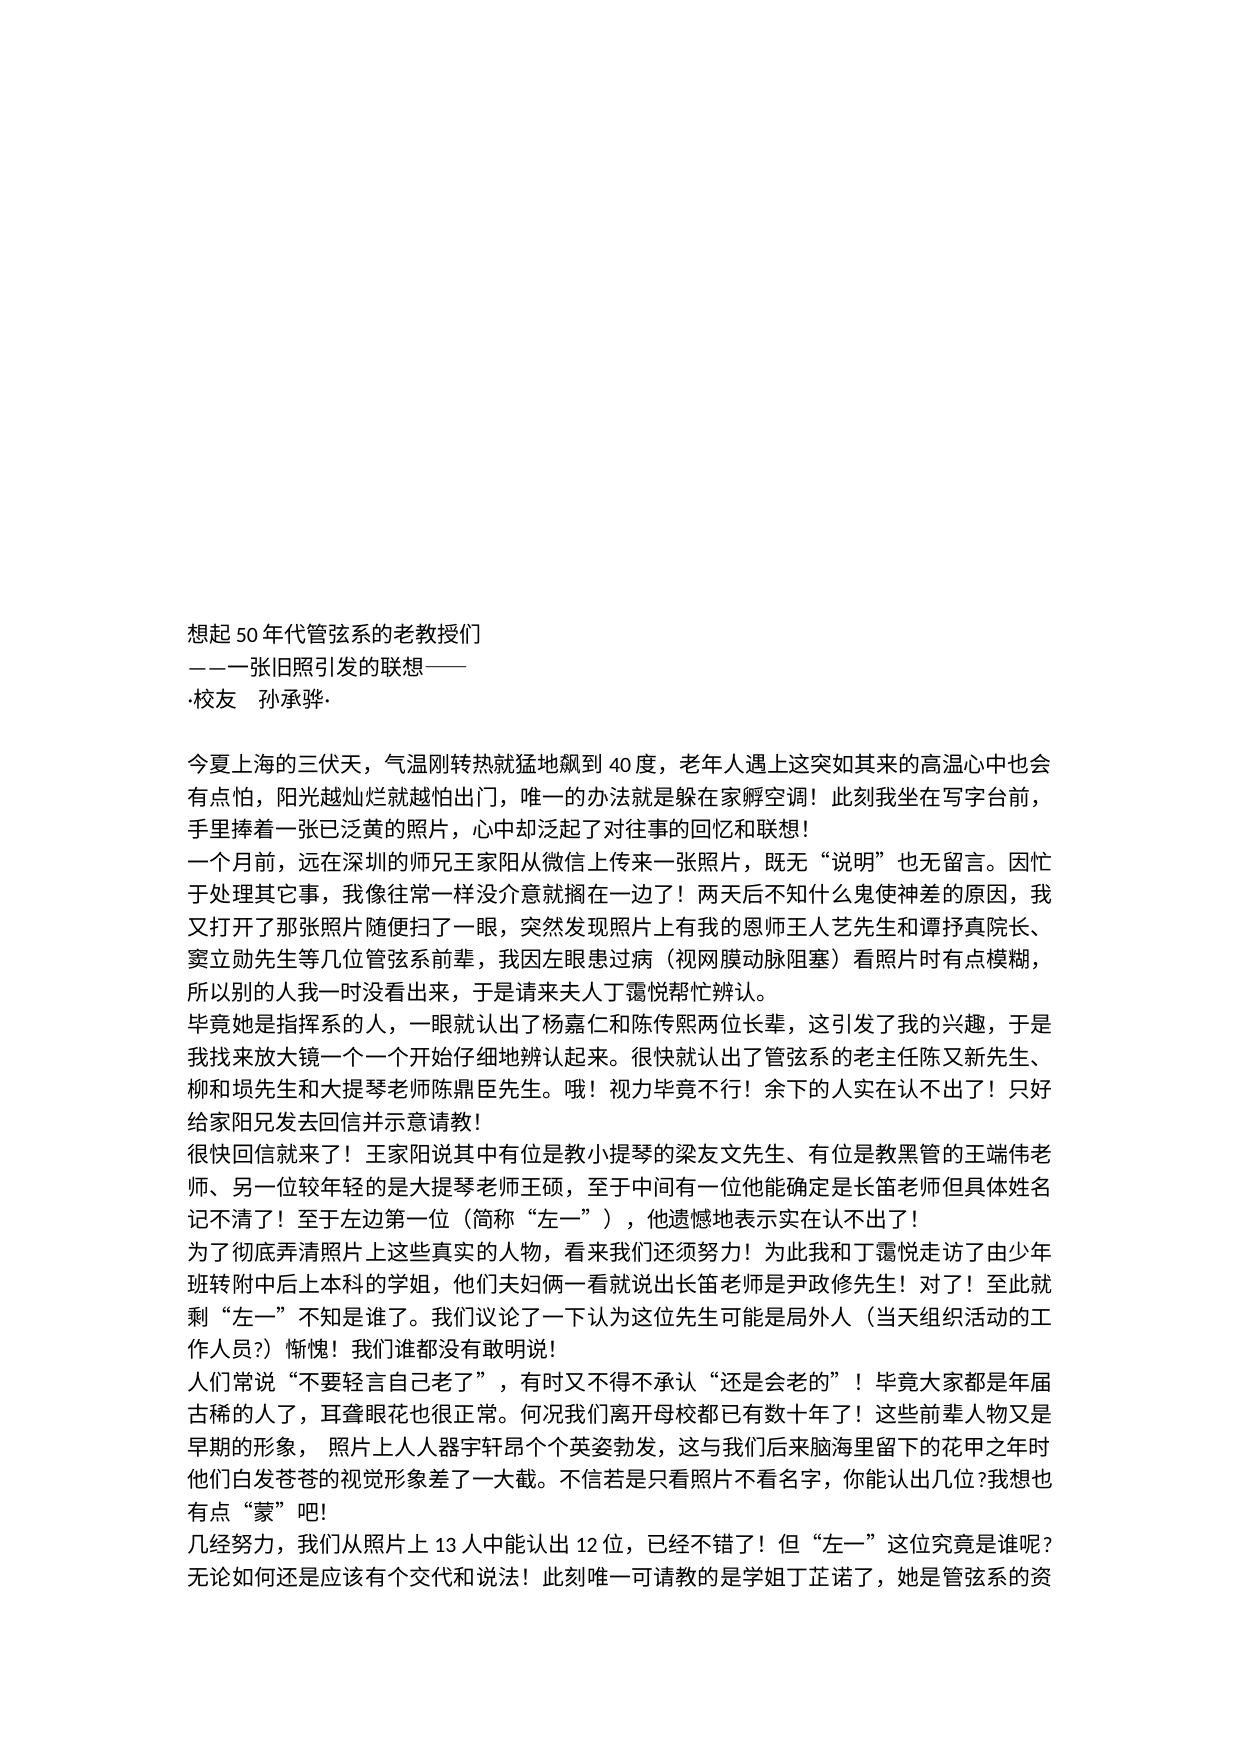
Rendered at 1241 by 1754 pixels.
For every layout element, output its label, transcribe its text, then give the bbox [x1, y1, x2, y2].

text ·校友 孙承骅· [187, 682, 1053, 714]
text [187, 1527, 1053, 1592]
text 今夏上海的三伏天，气温刚转热就猛地飙到40度，老年人遇上这突如其来的高温心中也会有点怕，阳光越灿烂就越怕出门，唯一的办法就是躲在家孵空调！此刻我坐在写字台前，手里捧着一张已泛黄的照片，心中却泛起了对往事的回忆和联想！ [187, 747, 1053, 844]
text 想起50年代管弦系的老教授们 [187, 617, 1053, 649]
text 人们常说“不要轻言自己老了”，有时又不得不承认“还是会老的”！毕竟大家都是年届古稀的人了，耳聋眼花也很正常。何况我们离开母校都已有数十年了！这些前辈人物又是早期的形象， 照片上人人器宇轩昂个个英姿勃发，这与我们后来脑海里留下的花甲之年时他们白发苍苍的视觉形象差了一大截。不信若是只看照片不看名字，你能认出几位?我想也有点“蒙”吧！ [187, 1364, 1053, 1527]
text 一个月前，远在深圳的师兄王家阳从微信上传来一张照片，既无“说明”也无留言。因忙于处理其它事，我像往常一样没介意就搁在一边了！两天后不知什么鬼使神差的原因，我又打开了那张照片随便扫了一眼，突然发现照片上有我的恩师王人艺先生和谭抒真院长、窦立勋先生等几位管弦系前辈，我因左眼患过病（视网膜动脉阻塞）看照片时有点模糊，所以别的人我一时没看出来，于是请来夫人丁霭悦帮忙辨认。 [187, 844, 1053, 1007]
text 毕竟她是指挥系的人，一眼就认出了杨嘉仁和陈传熙两位长辈，这引发了我的兴趣，于是我找来放大镜一个一个开始仔细地辨认起来。很快就认出了管弦系的老主任陈又新先生、柳和埙先生和大提琴老师陈鼎臣先生。哦！视力毕竟不行！余下的人实在认不出了！只好给家阳兄发去回信并示意请教！ [187, 1007, 1053, 1137]
text 为了彻底弄清照片上这些真实的人物，看来我们还须努力！为此我和丁霭悦走访了由少年班转附中后上本科的学姐，他们夫妇俩一看就说出长笛老师是尹政修先生！对了！至此就剩“左一”不知是谁了。我们议论了一下认为这位先生可能是局外人（当天组织活动的工作人员?）惭愧！我们谁都没有敢明说！ [187, 1234, 1053, 1364]
text 很快回信就来了！王家阳说其中有位是教小提琴的梁友文先生、有位是教黑管的王端伟老师、另一位较年轻的是大提琴老师王硕，至于中间有一位他能确定是长笛老师但具体姓名记不清了！至于左边第一位（简称“左一”），他遗憾地表示实在认不出了！ [187, 1137, 1053, 1234]
text ——一张旧照引发的联想—— [187, 649, 1053, 682]
